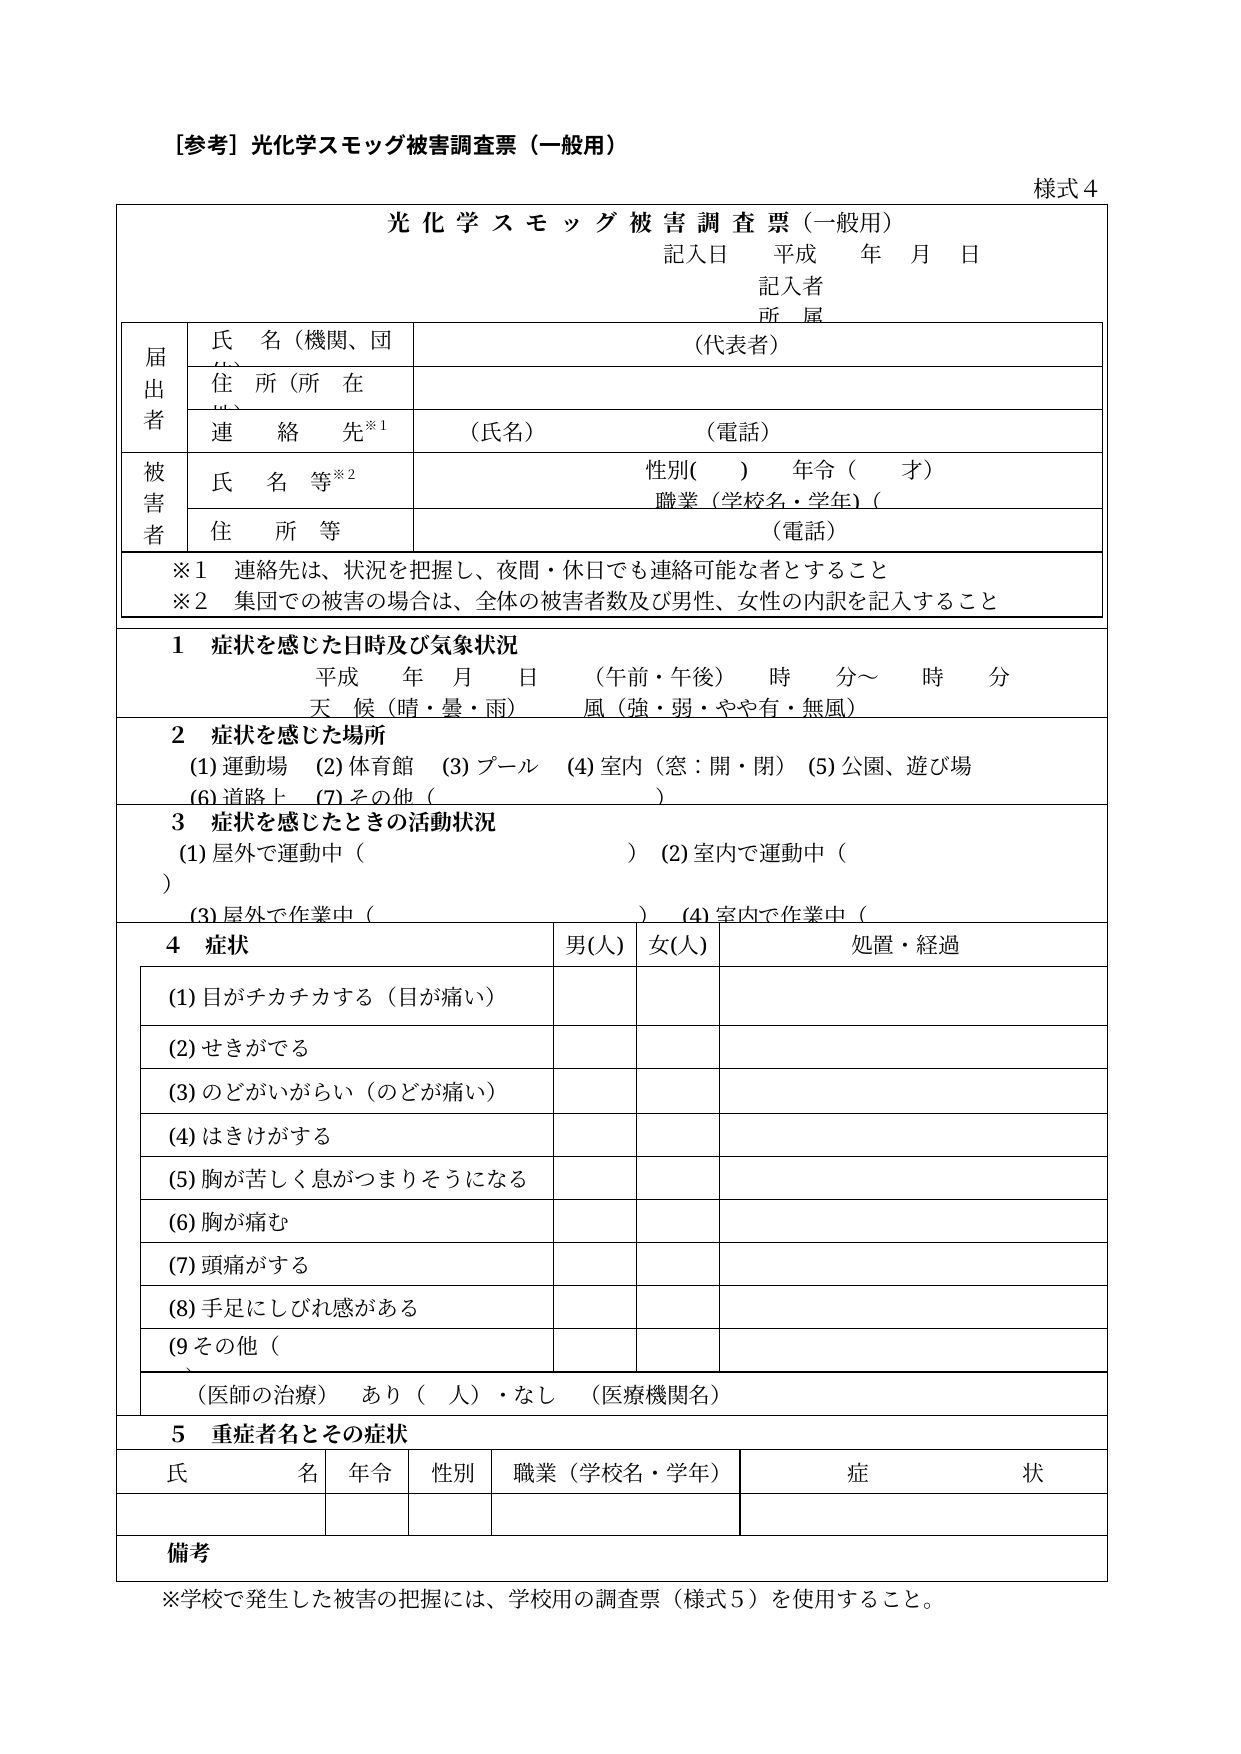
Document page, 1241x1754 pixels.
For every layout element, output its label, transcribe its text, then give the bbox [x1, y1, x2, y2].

table_cell [554, 1114, 636, 1156]
table_cell (6) 胸が痛む [141, 1200, 553, 1242]
text ※学校で発生した被害の把握には、学校用の調査票（様式５）を使用すること。 [140, 1582, 1122, 1614]
table_cell [720, 1329, 1107, 1371]
table_cell [720, 1069, 1107, 1113]
table_cell ５ 重症者名とその症状 [117, 1416, 1107, 1449]
table_cell [720, 1114, 1107, 1156]
table_cell (8) 手足にしびれ感がある [141, 1286, 553, 1328]
table_cell （電話） [414, 509, 1102, 551]
table_cell [409, 1494, 491, 1535]
table_cell [637, 1026, 719, 1068]
table_cell （代表者） [414, 323, 1102, 366]
table_cell 氏 名 [117, 1450, 325, 1493]
table_cell (7) 頭痛がする [141, 1243, 553, 1285]
table_cell [554, 967, 636, 1025]
table_cell [720, 1157, 1107, 1199]
table_cell 処置・経過 [720, 923, 1107, 966]
table_cell 氏 名（機関、団体） [188, 323, 413, 366]
table_cell （医師の治療） あり（ 人）・なし （医療機関名） [141, 1373, 1107, 1415]
table_cell [637, 1200, 719, 1242]
table_cell [637, 1329, 719, 1371]
table_cell [720, 967, 1107, 1025]
table_cell [637, 1069, 719, 1113]
table_cell 連 絡 先※１ [188, 410, 413, 452]
table_cell ２ 症状を感じた場所 (1) 運動場 (2) 体育館 (3) プール (4) 室内（窓：開・閉） (5) 公園、遊び場 (6) 道路上 (7) その他（ ） [117, 718, 1107, 804]
table_cell 年令 [326, 1450, 408, 1493]
table_cell [117, 966, 140, 1415]
table_cell [1103, 322, 1107, 616]
table_cell [554, 1200, 636, 1242]
table_cell [720, 1286, 1107, 1328]
table_cell [554, 1026, 636, 1068]
table_cell 住 所 等 [188, 509, 413, 551]
table_header 光化学スモッグ被害調査票（一般用） 記入日 平成 年 月 日 記入者 所 属 [117, 205, 1107, 322]
table_cell [720, 1200, 1107, 1242]
table_cell [414, 367, 1102, 409]
table_cell [326, 1494, 408, 1535]
table_cell [117, 616, 1107, 628]
table_cell 症 状 [741, 1450, 1107, 1493]
table_cell 性別( ) 年令（ 才） 職業（学校名・学年)（ ） [414, 453, 1102, 508]
table_cell 被 害 者 [122, 453, 187, 551]
table_cell [720, 1026, 1107, 1068]
table_cell 性別 [409, 1450, 491, 1493]
table_cell ３ 症状を感じたときの活動状況 (1) 屋外で運動中（ ） (2) 室内で運動中（ ） (3) 屋外で作業中（ ） (4) 室内で作業中（ ） (5) その他（ ） [117, 805, 1107, 922]
table_cell (4) はきけがする [141, 1114, 553, 1156]
table_cell （氏名） （電話） [414, 410, 1102, 452]
table_cell [637, 1157, 719, 1199]
table_cell [637, 967, 719, 1025]
table_cell [117, 1494, 325, 1535]
table_cell [492, 1494, 739, 1535]
table_cell 届 出 者 [122, 323, 187, 452]
table_cell 氏 名 等※２ [188, 453, 413, 508]
table_cell (1) 目がチカチカする（目が痛い） [141, 967, 553, 1025]
table_cell (2) せきがでる [141, 1026, 553, 1068]
table_cell [720, 1243, 1107, 1285]
table_cell 住 所（所 在 地） [188, 367, 413, 409]
table_cell 女(人) [637, 923, 719, 966]
table_cell [554, 1286, 636, 1328]
table_cell (9その他（ ） [141, 1329, 553, 1371]
table_cell [554, 1157, 636, 1199]
table_cell １ 症状を感じた日時及び気象状況 平成 年 月 日 （午前・午後） 時 分～ 時 分 天 候（晴・曇・雨） 風（強・弱・やや有・無風） [117, 629, 1107, 717]
table_cell [554, 1069, 636, 1113]
table_cell 男(人) [554, 923, 636, 966]
table_cell [554, 1329, 636, 1371]
table_cell [637, 1243, 719, 1285]
table_cell 備考 [117, 1536, 1107, 1581]
table_cell [117, 322, 121, 616]
table_cell ※１ 連絡先は、状況を把握し、夜間・休日でも連絡可能な者とすること ※２ 集団での被害の場合は、全体の被害者数及び男性、女性の内訳を記入すること [122, 553, 1102, 616]
table_cell [554, 1243, 636, 1285]
table_cell (3) のどがいがらい（のどが痛い） [141, 1069, 553, 1113]
table_cell ４ 症状 [117, 923, 553, 966]
table_cell (5) 胸が苦しく息がつまりそうになる [141, 1157, 553, 1199]
text 様式４ [140, 171, 1122, 203]
table_cell 職業（学校名・学年） [492, 1450, 739, 1493]
table_cell [741, 1494, 1107, 1535]
table_cell [637, 1114, 719, 1156]
text ［参考］光化学スモッグ被害調査票（一般用） [140, 128, 1122, 160]
table_cell [637, 1286, 719, 1328]
